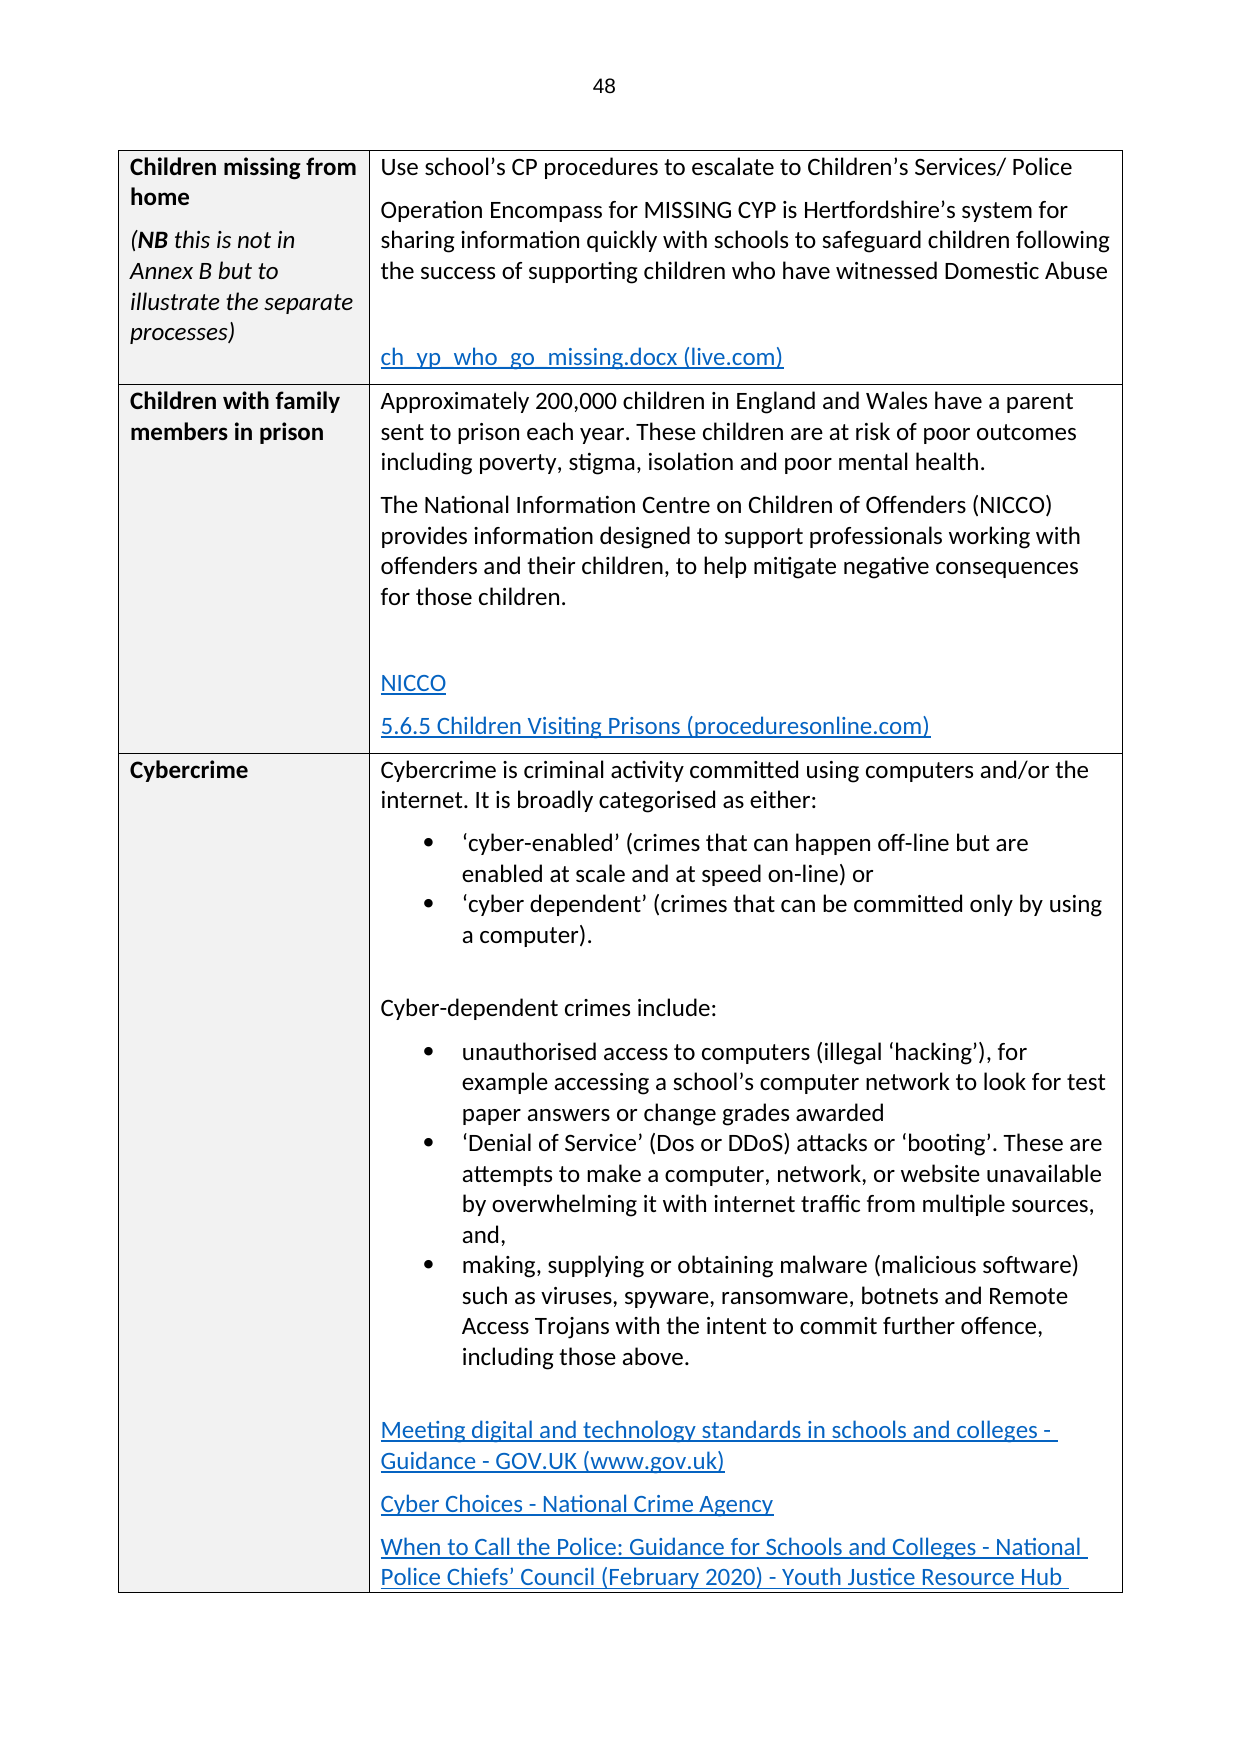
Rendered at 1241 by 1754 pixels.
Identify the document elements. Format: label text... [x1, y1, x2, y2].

table_cell Children with family members in prison [119, 385, 369, 753]
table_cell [370, 754, 1122, 1592]
table_cell Use school’s CP procedures to escalate to Children’s Services/ Police Operation Encompass for MISSING CYP is Hertfordshire’s system for sharing information quickly with schools to safeguard children following the success of supporting children who have witnessed Domestic Abuse ch_yp_who_go_missing.docx (live.com) [370, 151, 1122, 384]
table_cell Cybercrime [119, 754, 369, 1592]
table_cell Children missing from home (NB this is not in Annex B but to illustrate the separate processes) [119, 151, 369, 384]
table_cell Approximately 200,000 children in England and Wales have a parent sent to prison each year. These children are at risk of poor outcomes including poverty, stigma, isolation and poor mental health. The National Information Centre on Children of Offenders (NICCO) provides information designed to support professionals working with offenders and their children, to help mitigate negative consequences for those children. NICCO 5.6.5 Children Visiting Prisons (proceduresonline.com) [370, 385, 1122, 753]
